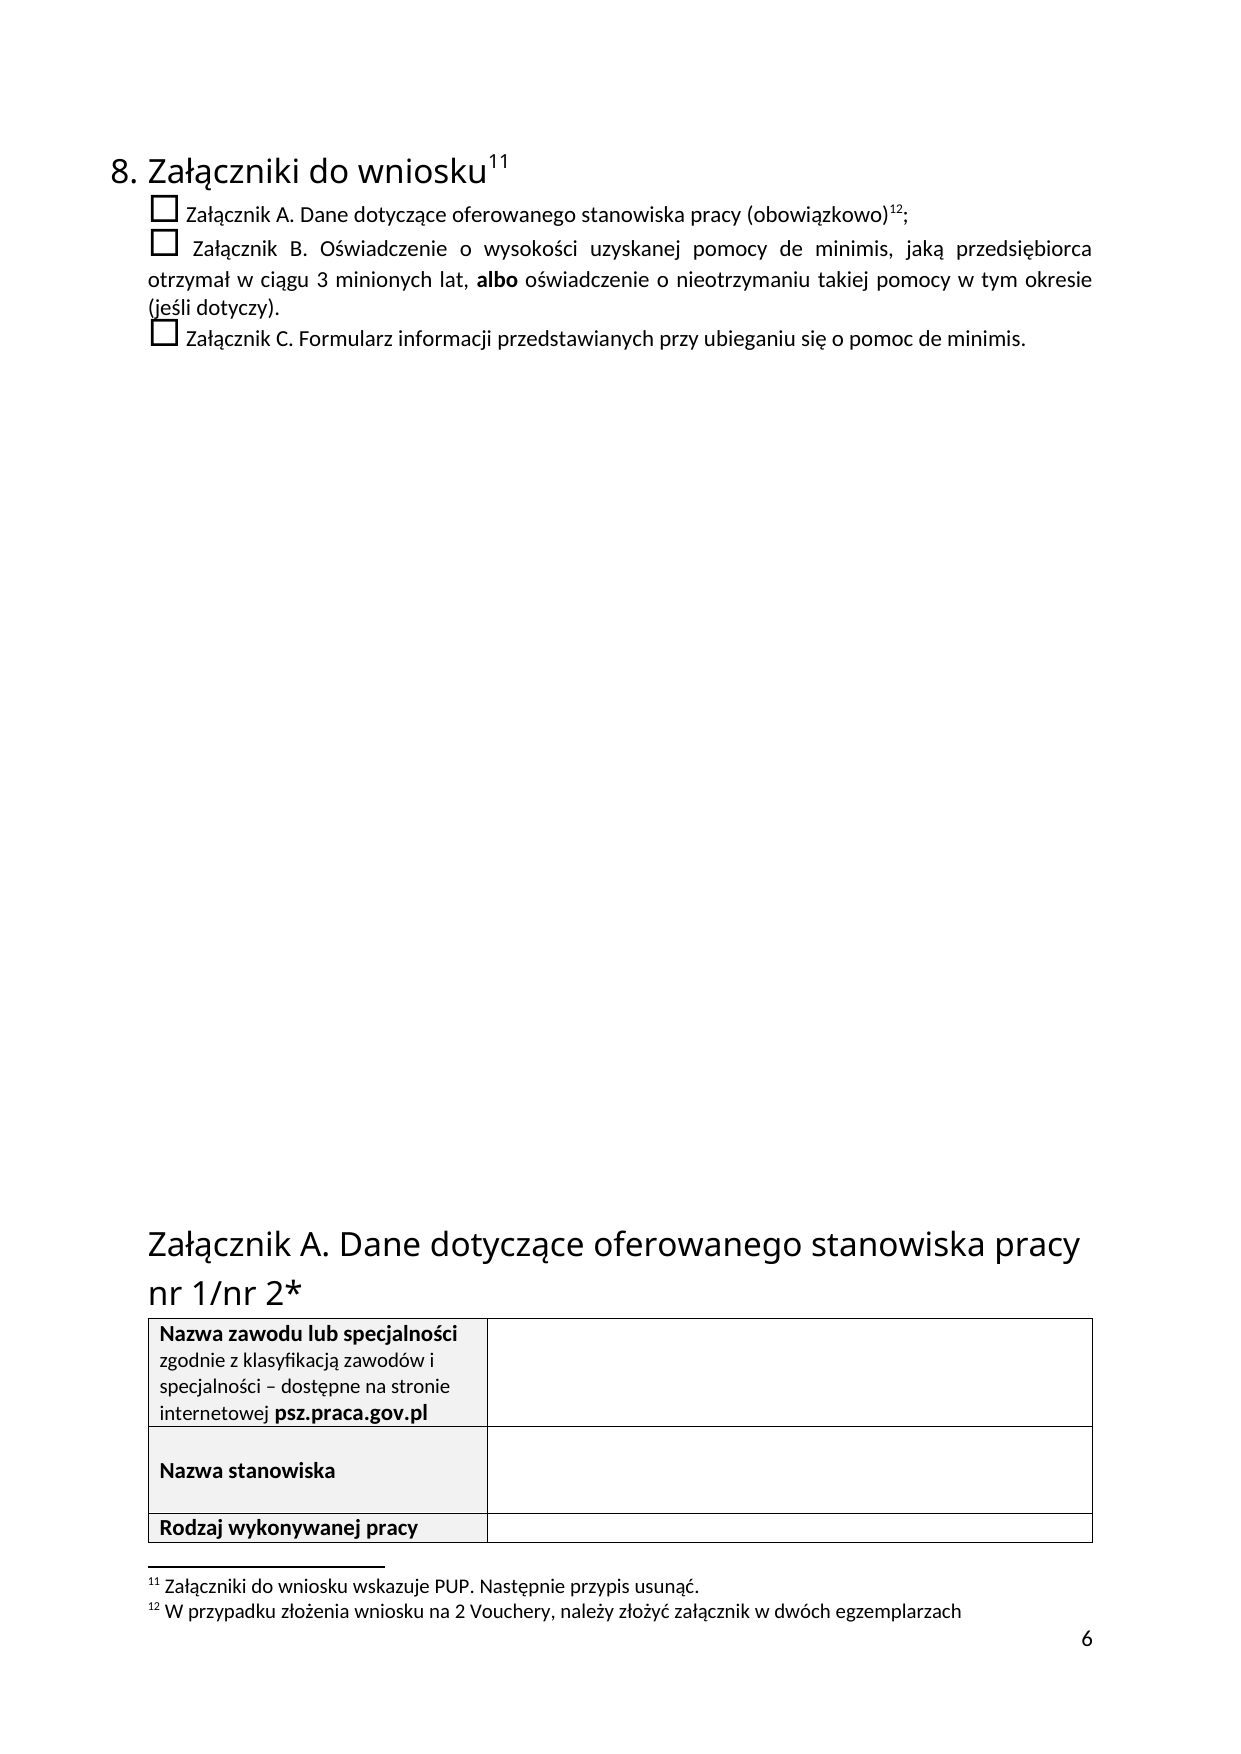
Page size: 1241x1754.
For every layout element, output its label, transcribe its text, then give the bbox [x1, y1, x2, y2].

text Załącznik C. Formularz informacji przedstawianych przy ubieganiu się o pomoc de minimis. [148, 321, 1093, 355]
table_header Nazwa zawodu lub specjalności zgodnie z klasyfikacją zawodów i specjalności – dostępne na stronie internetowej psz.praca.gov.pl [149, 1319, 487, 1426]
table_cell Nazwa stanowiska [149, 1427, 487, 1512]
subtitle Załączniki do wniosku [110, 148, 1093, 193]
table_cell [149, 1514, 487, 1542]
table_cell [488, 1427, 1092, 1512]
table_cell [488, 1514, 1092, 1542]
text Załącznik A. Dane dotyczące oferowanego stanowiska pracy (obowiązkowo); [148, 197, 1093, 231]
table_header [488, 1319, 1092, 1426]
text Załącznik B. Oświadczenie o wysokości uzyskanej pomocy de minimis, jaką przedsiębiorca otrzymał w ciągu 3 minionych lat, albo oświadczenie o nieotrzymaniu takiej pomocy w tym okresie (jeśli dotyczy). [148, 231, 1093, 321]
subtitle Załącznik A. Dane dotyczące oferowanego stanowiska pracy nr 1/nr 2* [148, 1220, 1093, 1315]
